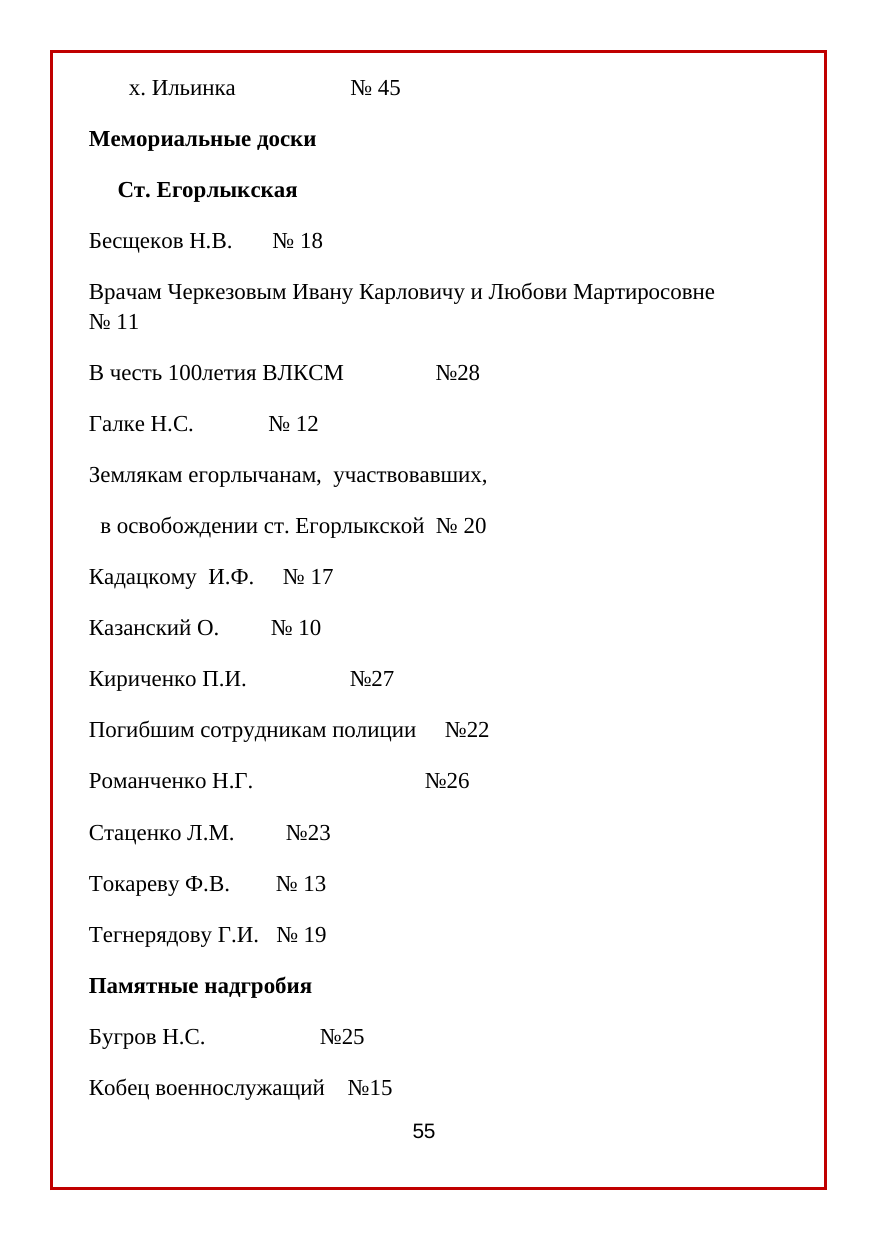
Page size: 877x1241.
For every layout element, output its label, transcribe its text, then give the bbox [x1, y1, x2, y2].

text Бесщеков Н.В. № 18 [89, 227, 759, 253]
text Врачам Черкезовым Ивану Карловичу и Любови Мартиросовне № 11 [89, 278, 759, 334]
text х. Ильинка № 45 [89, 74, 759, 100]
text Землякам егорлычанам, участвовавших, [89, 461, 759, 488]
text Мемориальные доски [89, 125, 759, 151]
text Памятные надгробия [89, 972, 759, 998]
text Романченко Н.Г. №26 [89, 768, 759, 794]
text Кадацкому И.Ф. № 17 [89, 563, 759, 590]
text Погибшим сотрудникам полиции №22 [89, 717, 759, 743]
text Ст. Егорлыкская [89, 176, 759, 202]
text В честь 100летия ВЛКСМ №28 [89, 359, 759, 386]
text Кириченко П.И. №27 [89, 666, 759, 692]
text Галке Н.С. № 12 [89, 410, 759, 437]
text Тегнерядову Г.И. № 19 [89, 921, 759, 947]
text Токареву Ф.В. № 13 [89, 870, 759, 896]
text Кобец военнослужащий №15 [89, 1074, 759, 1100]
text Стаценко Л.М. №23 [89, 819, 759, 845]
text Казанский О. № 10 [89, 614, 759, 641]
text Бугров Н.С. №25 [89, 1023, 759, 1049]
text в освобождении ст. Егорлыкской № 20 [89, 512, 759, 539]
